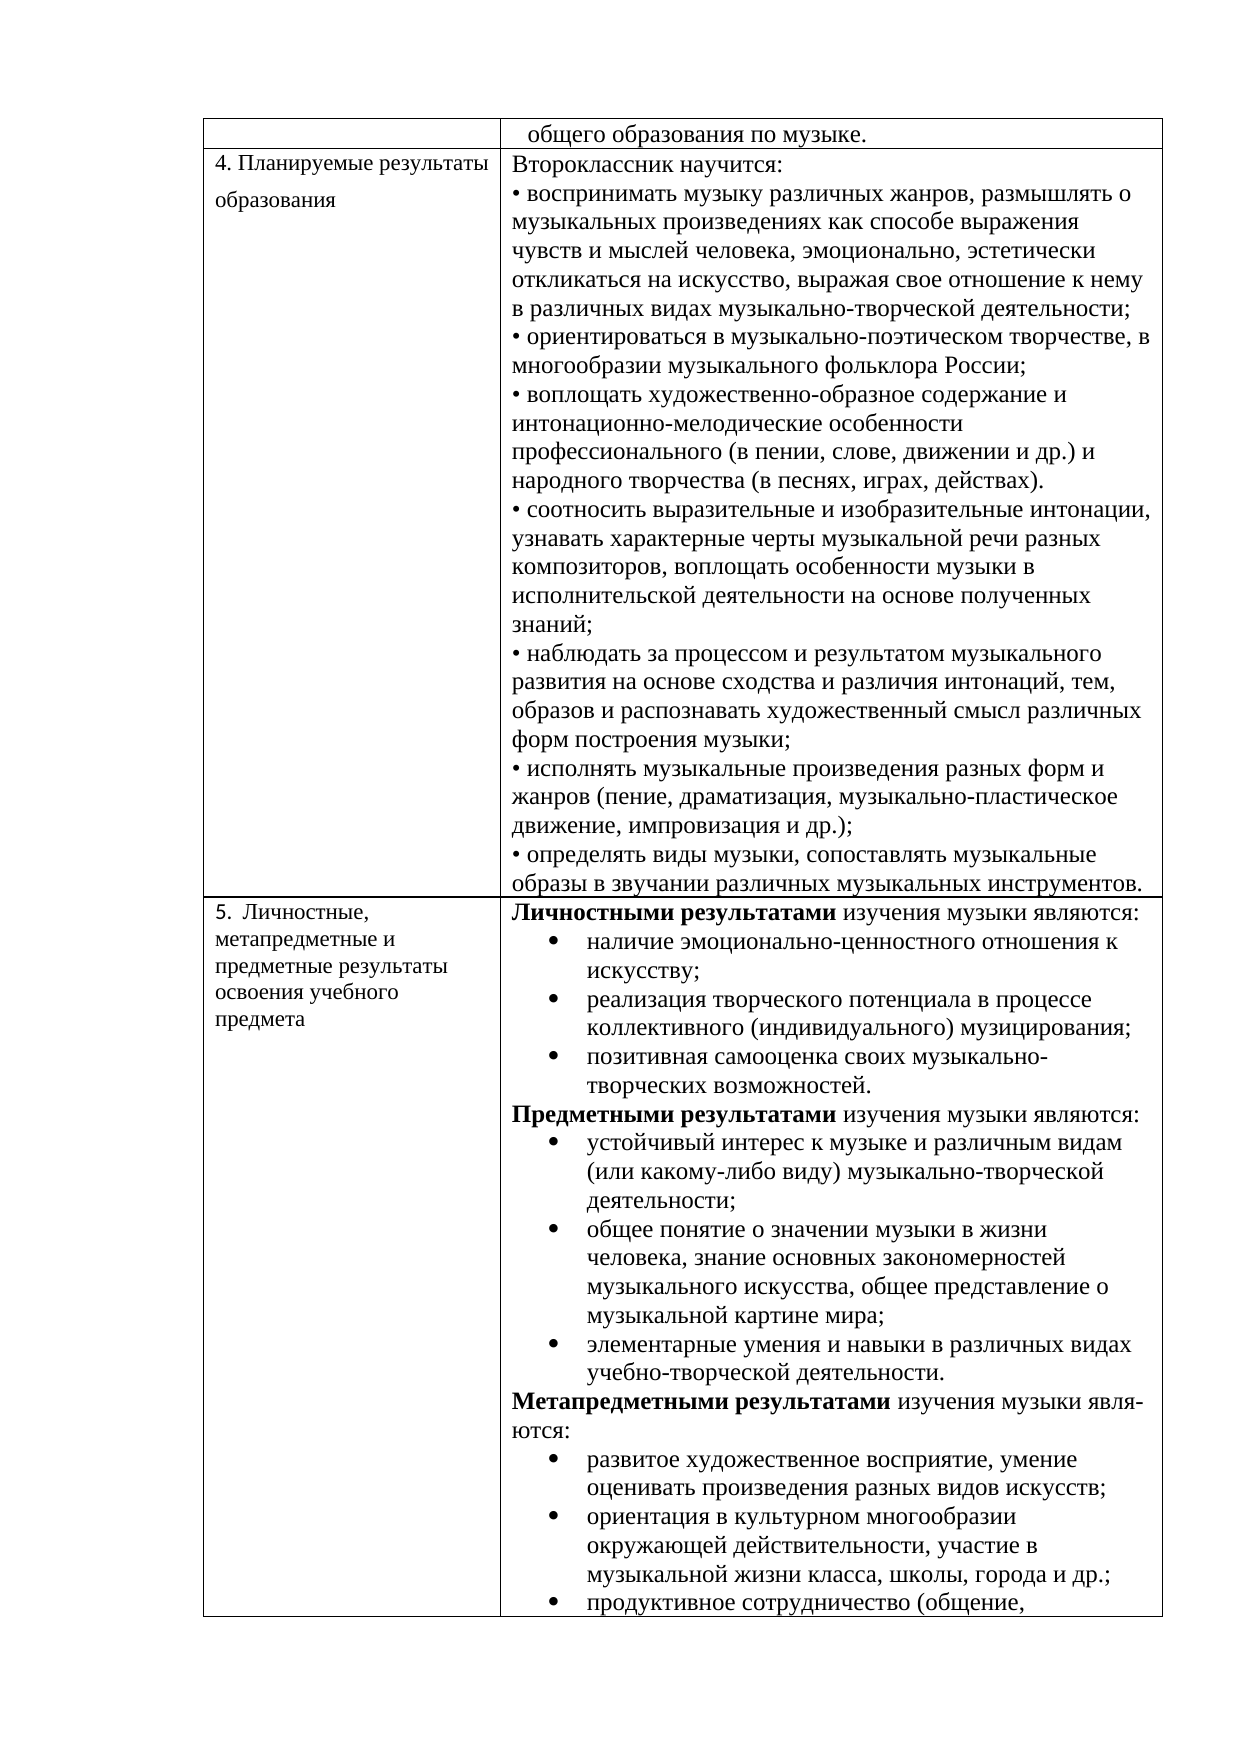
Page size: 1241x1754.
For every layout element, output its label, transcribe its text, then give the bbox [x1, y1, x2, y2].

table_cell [501, 119, 1162, 148]
table_cell 4. Планируемые результаты образования [204, 149, 500, 896]
table_cell Второклассник научится: • воспринимать музыку различных жанров, размышлять о музыкальных произведениях как способе выражения чувств и мыслей человека, эмоционально, эстетически откликаться на искусство, выражая свое отношение к нему в различных видах музыкально-творческой деятельности; • ориентироваться в музыкально-поэтическом творчестве, в многообразии музыкального фольклора России; • воплощать художественно-образное содержание и интонационно-мелодические особенности профессионального (в пении, слове, движении и др.) и народного творчества (в песнях, играх, действах). • соотносить выразительные и изобразительные интонации, узнавать характерные черты музыкальной речи разных композиторов, воплощать особенности музыки в исполнительской деятельности на основе полученных знаний; • наблюдать за процессом и результатом музыкального развития на основе сходства и различия интонаций, тем, образов и распознавать художественный смысл различных форм построения музыки; • исполнять музыкальные произведения разных форм и жанров (пение, драматизация, музыкально-пластическое движение, импровизация и др.); • определять виды музыки, сопоставлять музыкальные образы в звучании различных музыкальных инструментов. [501, 149, 1162, 896]
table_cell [204, 898, 500, 1616]
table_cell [501, 898, 1162, 1616]
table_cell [204, 119, 500, 148]
